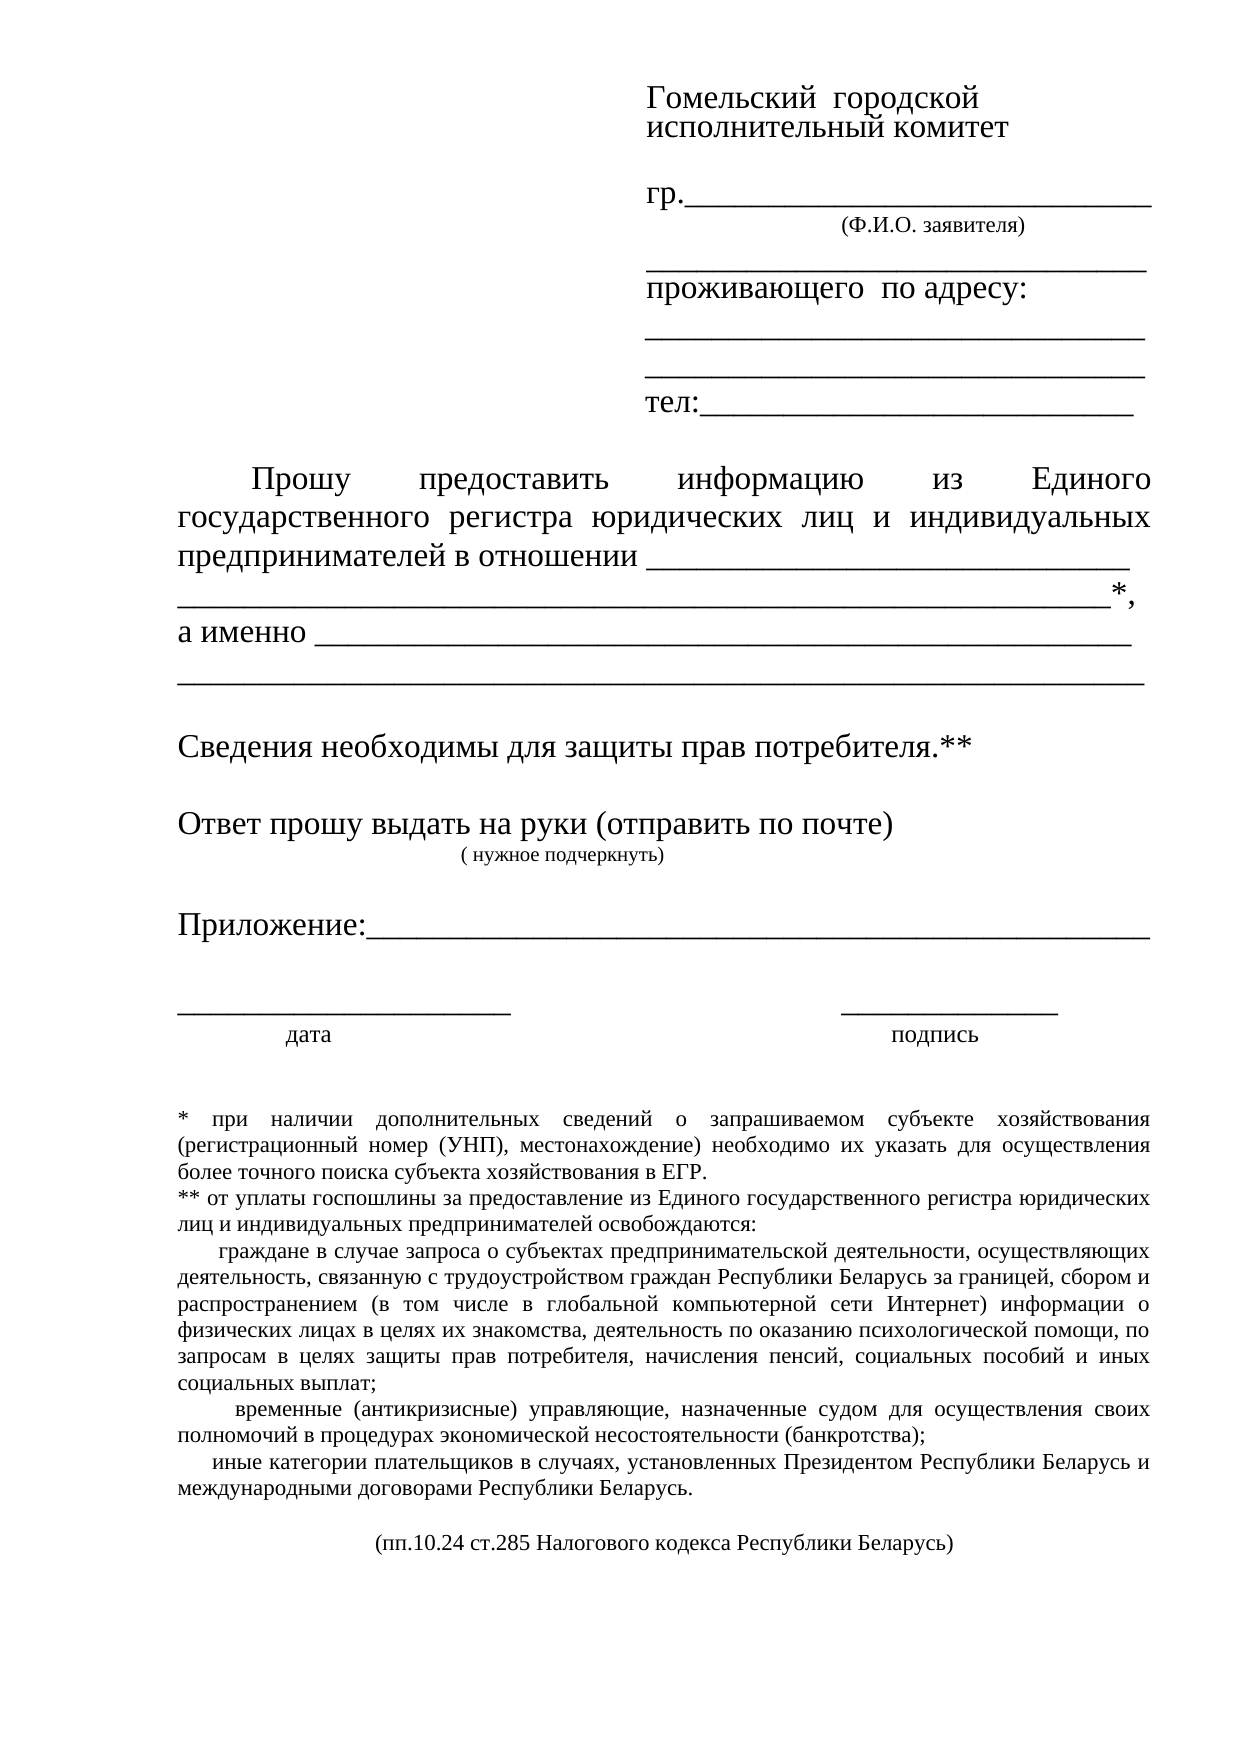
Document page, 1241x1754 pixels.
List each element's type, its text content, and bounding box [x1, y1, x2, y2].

text ( нужное подчеркнуть) [177, 841, 1152, 866]
text ** от уплаты госпошлины за предоставление из Единого государственного регистра юридических лиц и индивидуальных предпринимателей освобождаются: [177, 1184, 1152, 1237]
text __________________________________________________________ [177, 650, 1152, 688]
text Сведения необходимы для защиты прав потребителя.** [177, 726, 1152, 765]
text иные категории плательщиков в случаях, установленных Президентом Республики Беларусь и международными договорами Республики Беларусь. [177, 1448, 1152, 1500]
text ______________________________ [572, 237, 1152, 276]
text Ответ прошу выдать на руки (отправить по почте) [177, 803, 1152, 841]
text дата подпись [177, 1019, 1152, 1048]
text (пп.10.24 ст.285 Налогового кодекса Республики Беларусь) [177, 1529, 1152, 1556]
text гр.____________________________ [572, 173, 1152, 211]
text а именно _________________________________________________ [177, 611, 1152, 650]
text исполнительный комитет [177, 114, 1152, 143]
text ______________________________ [177, 305, 1152, 343]
text ______________________________ [177, 343, 1152, 381]
text Приложение:_______________________________________________ [177, 904, 1152, 942]
text граждане в случае запроса о субъектах предпринимательской деятельности, осуществляющих деятельность, связанную с трудоустройством граждан Республики Беларусь за границей, сбором и распространением (в том числе в глобальной компьютерной сети Интернет) информации о физических лицах в целях их знакомства, деятельность по оказанию психологической помощи, по запросам в целях защиты прав потребителя, начисления пенсий, социальных пособий и иных социальных выплат; [177, 1237, 1152, 1395]
text ________________________________________________________*, [177, 573, 1152, 611]
text Прошу предоставить информацию из Единого государственного регистра юридических лиц и индивидуальных предпринимателей в отношении _____________________________ [177, 458, 1152, 573]
text * при наличии дополнительных сведений о запрашиваемом субъекте хозяйствования (регистрационный номер (УНП), местонахождение) необходимо их указать для осуществления более точного поиска субъекта хозяйствования в ЕГР. [177, 1105, 1152, 1184]
text временные (антикризисные) управляющие, назначенные судом для осуществления своих полномочий в процедурах экономической несостоятельности (банкротства); [177, 1395, 1152, 1448]
text Гомельский городской [177, 85, 1152, 114]
text проживающего по адресу: [572, 276, 1152, 305]
text ____________________ _____________ [177, 981, 1152, 1019]
text тел:__________________________ [177, 381, 1152, 420]
text (Ф.И.О. заявителя) [177, 211, 1152, 237]
